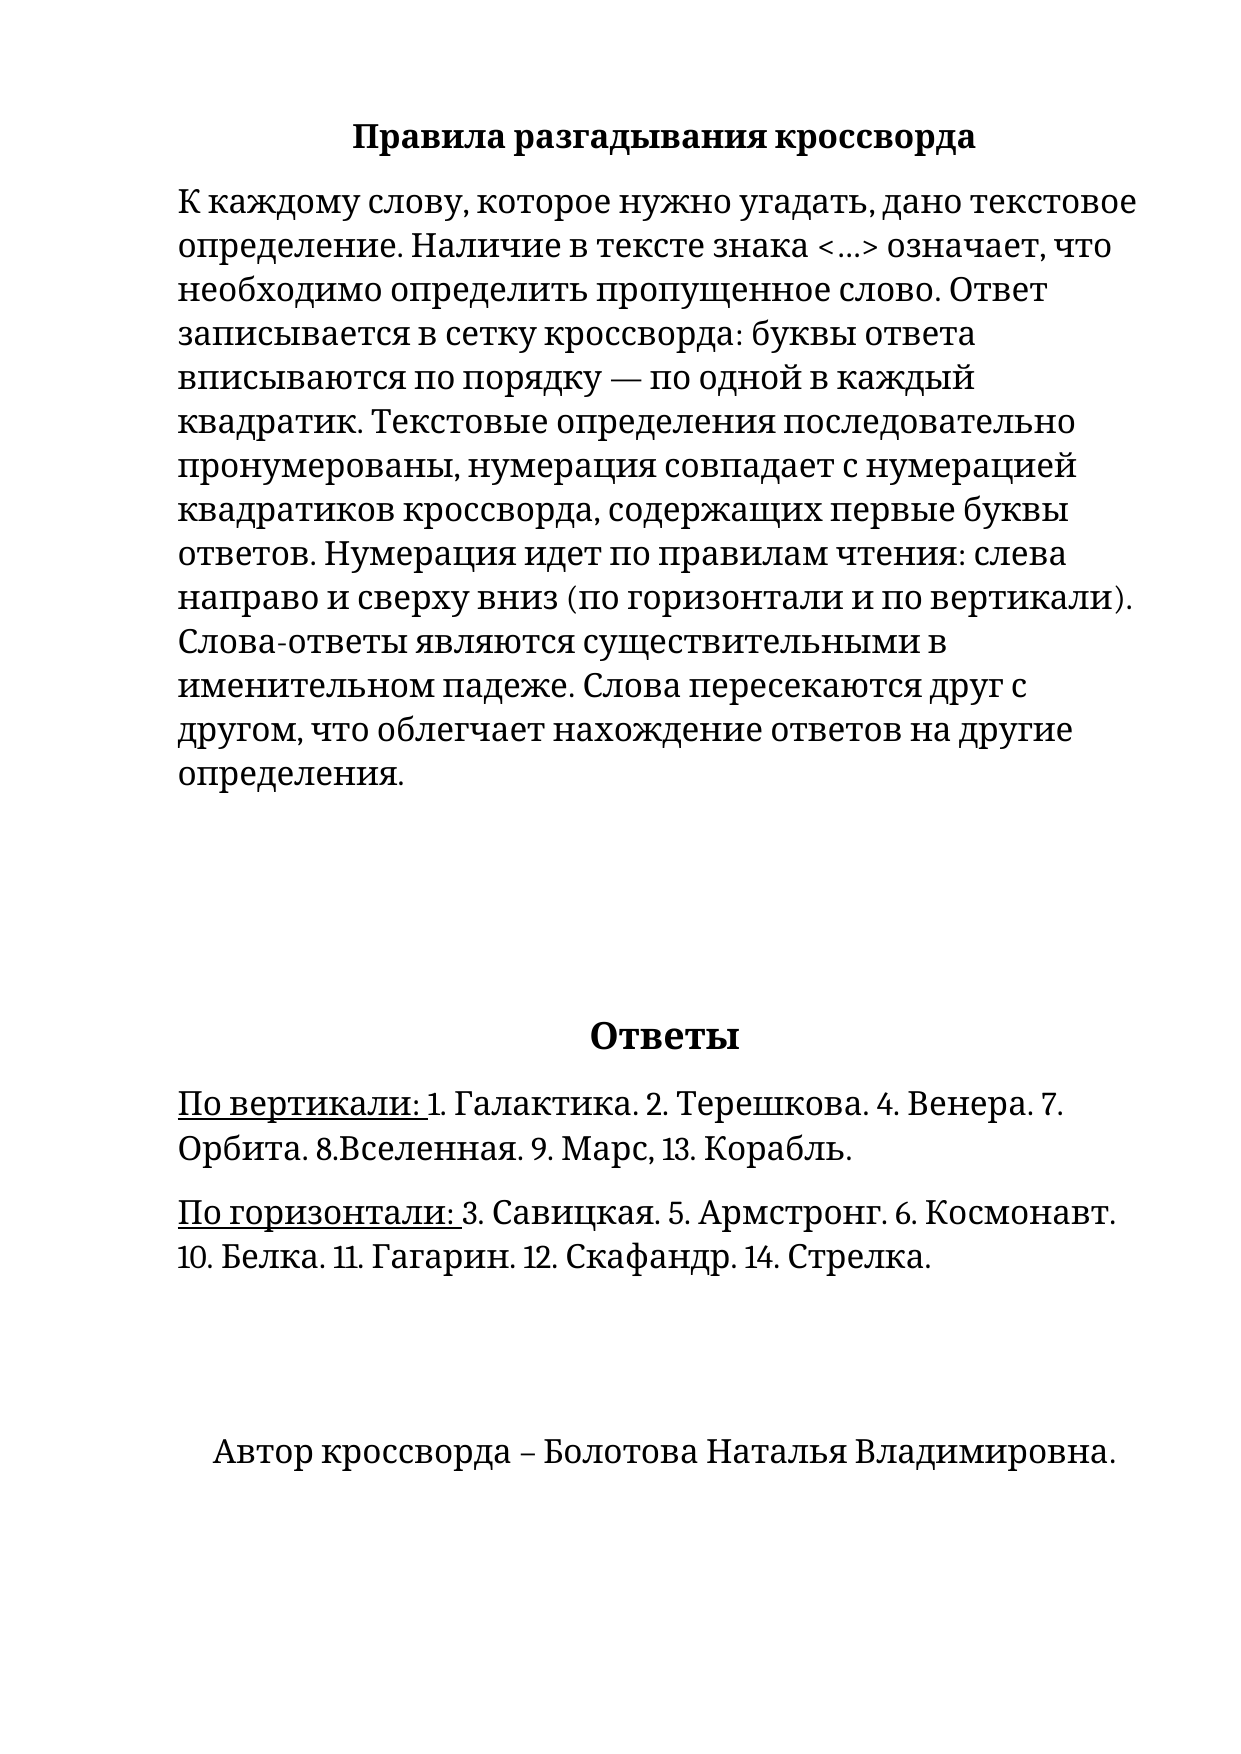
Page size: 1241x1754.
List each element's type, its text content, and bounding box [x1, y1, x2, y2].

text К каждому слову, которое нужно угадать, дано текстовое определение. Наличие в тексте знака <…> означает, что необходимо определить пропущенное слово. Ответ записывается в сетку кроссворда: буквы ответа вписываются по порядку — по одной в каждый квадратик. Текстовые определения последовательно пронумерованы, нумерация совпадает с нумерацией квадратиков кроссворда, содержащих первые буквы ответов. Нумерация идет по правилам чтения: слева направо и сверху вниз (по горизонтали и по вертикали). Слова-ответы являются существительными в именительном падеже. Слова пересекаются друг с другом, что облегчает нахождение ответов на другие определения. [177, 183, 1152, 794]
text Ответы [177, 1015, 1152, 1058]
text Автор кроссворда – Болотова Наталья Владимировна. [177, 1433, 1152, 1472]
text Правила разгадывания кроссворда [177, 118, 1152, 156]
text По вертикали: 1. Галактика. 2. Терешкова. 4. Венера. 7. Орбита. 8.Вселенная. 9. Марс, 13. Корабль. [177, 1086, 1152, 1168]
text По горизонтали: 3. Савицкая. 5. Армстронг. 6. Космонавт. 10. Белка. 11. Гагарин. 12. Скафандр. 14. Стрелка. [177, 1195, 1152, 1277]
